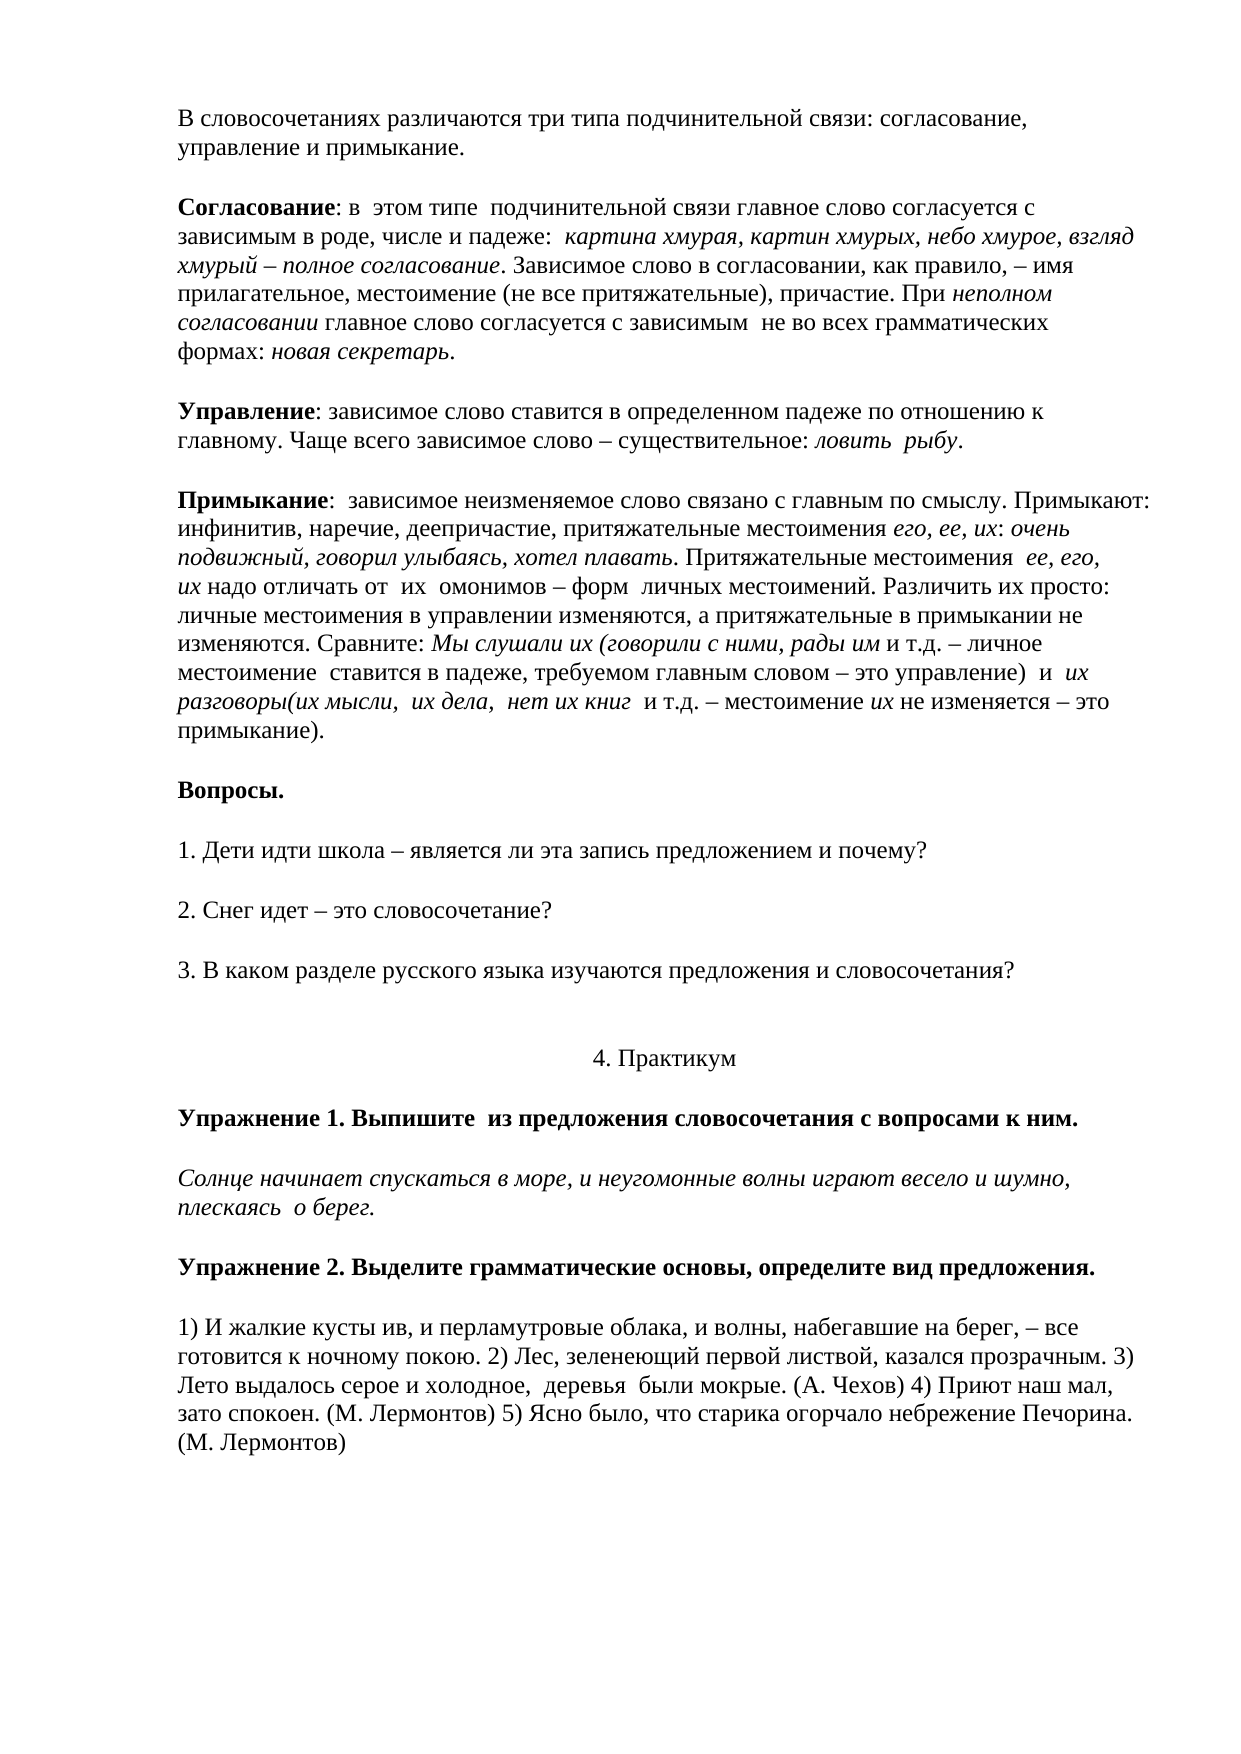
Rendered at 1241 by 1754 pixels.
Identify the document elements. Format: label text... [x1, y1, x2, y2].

text Согласование: в этом типе подчинительной связи главное слово согласуется с зависимым в роде, числе и падеже: картина хмурая, картин хмурых, небо хмурое, взгляд хмурый – полное согласование. Зависимое слово в согласовании, как правило, – имя прилагательное, местоимение (не все притяжательные), причастие. При неполном согласовании главное слово согласуется с зависимым не во всех грамматических формах: новая секретарь. [177, 192, 1152, 365]
text Упражнение 1. Выпишите из предложения словосочетания с вопросами к ним. [177, 1103, 1152, 1132]
text Примыкание: зависимое неизменяемое слово связано с главным по смыслу. Примыкают: инфинитив, наречие, деепричастие, притяжательные местоимения его, ее, их: очень подвижный, говорил улыбаясь, хотел плавать. Притяжательные местоимения ее, его, их надо отличать от их омонимов – форм личных местоимений. Различить их просто: личные местоимения в управлении изменяются, а притяжательные в примыкании не изменяются. Сравните: Мы слушали их (говорили с ними, рады им и т.д. – личное местоимение ставится в падеже, требуемом главным словом – это управление) и их разговоры(их мысли, их дела, нет их книг и т.д. – местоимение их не изменяется – это примыкание). [177, 485, 1152, 743]
text 1) И жалкие кусты ив, и перламутровые облака, и волны, набегавшие на берег, – все готовится к ночному покою. 2) Лес, зеленеющий первой листвой, казался прозрачным. 3) Лето выдалось серое и холодное, деревья были мокрые. (А. Чехов) 4) Приют наш мал, зато спокоен. (М. Лермонтов) 5) Ясно было, что старика огорчало небрежение Печорина. (М. Лермонтов) [177, 1312, 1152, 1456]
text 3. В каком разделе русского языка изучаются предложения и словосочетания? [177, 955, 1152, 983]
text Вопросы. [177, 775, 1152, 803]
text 4. Практикум [177, 1043, 1152, 1072]
text Управление: зависимое слово ставится в определенном падеже по отношению к главному. Чаще всего зависимое слово – существительное: ловить рыбу. [177, 396, 1152, 453]
text Солнце начинает спускаться в море, и неугомонные волны играют весело и шумно, плескаясь о берег. [177, 1163, 1152, 1221]
text 2. Снег идет – это словосочетание? [177, 895, 1152, 923]
text 1. Дети идти школа – является ли эта запись предложением и почему? [177, 835, 1152, 863]
text В словосочетаниях различаются три типа подчинительной связи: согласование, управление и примыкание. [177, 103, 1152, 161]
text Упражнение 2. Выделите грамматические основы, определите вид предложения. [177, 1252, 1152, 1281]
